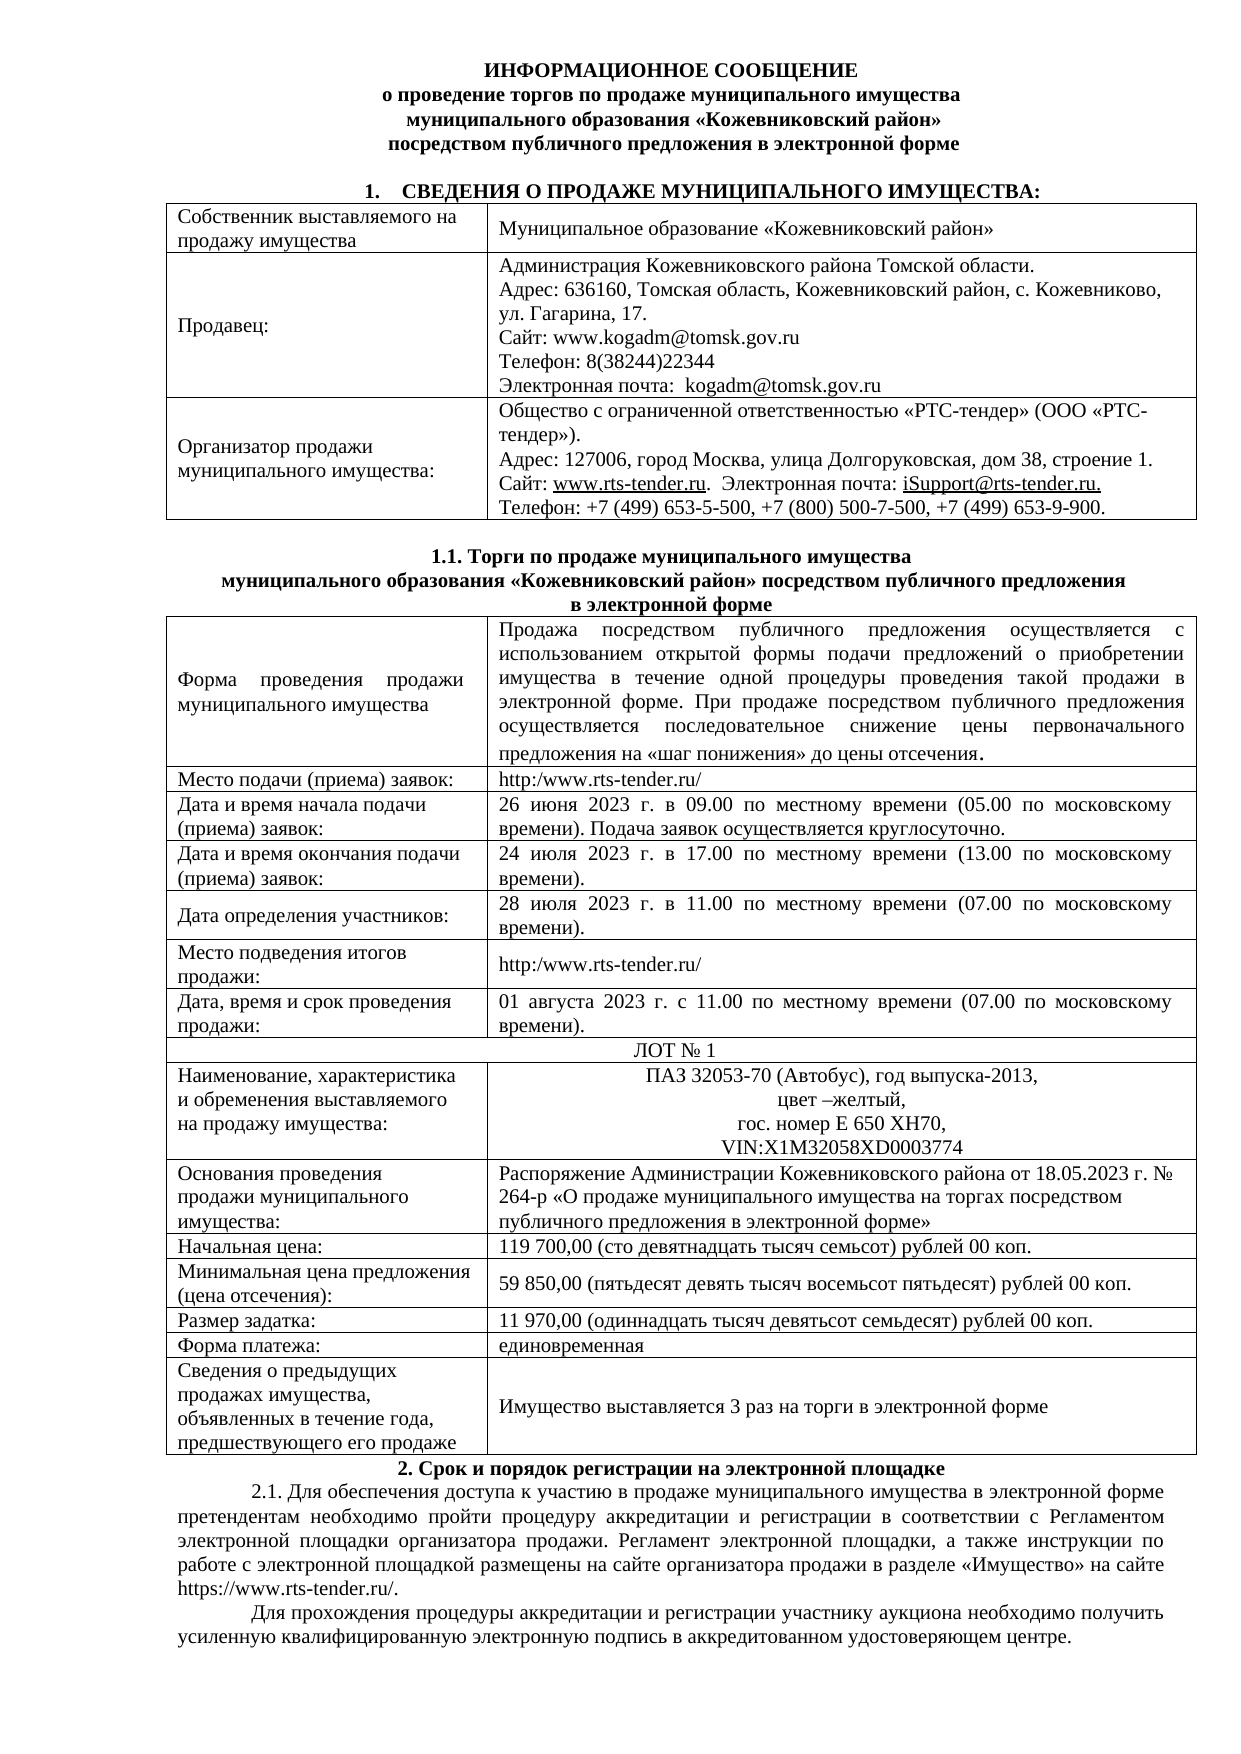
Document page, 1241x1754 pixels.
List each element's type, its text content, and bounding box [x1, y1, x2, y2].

table_cell Дата, время и срок проведения продажи: [167, 989, 487, 1037]
table_cell Размер задатка: [167, 1308, 487, 1332]
table_cell Основания проведения продажи муниципального имущества: [167, 1160, 487, 1233]
table_cell Общество с ограниченной ответственностью «РТС-тендер» (ООО «РТС-тендер»). Адрес: 127006, город Москва, улица Долгоруковская, дом 38, строение 1. Сайт: www.rts-tender.ru. Электронная почта: iSupport@rts-tender.ru. Телефон: +7 (499) 653-5-500, +7 (800) 500-7-500, +7 (499) 653-9-900. [488, 398, 1196, 519]
table_header Форма проведения продажи муниципального имущества [167, 617, 487, 766]
table_cell Продавец: [167, 253, 487, 397]
text ИНФОРМАЦИОННОЕ СООБЩЕНИЕ [177, 58, 1165, 82]
text 2.1. Для обеспечения доступа к участию в продаже муниципального имущества в электронной форме претендентам необходимо пройти процедуру аккредитации и регистрации в соответствии с Регламентом электронной площадки организатора продажи. Регламент электронной площадки, а также инструкции по работе с электронной площадкой размещены на сайте организатора продажи в разделе «Имущество» на сайте https://www.rts-tender.ru/. [177, 1479, 1165, 1600]
text муниципального образования «Кожевниковский район» посредством публичного предложения [177, 568, 1165, 592]
table_cell ЛОТ № 1 [167, 1038, 1196, 1062]
table_cell Начальная цена: [167, 1234, 487, 1258]
text 2. Срок и порядок регистрации на электронной площадке [177, 1455, 1165, 1479]
table_cell ПАЗ 32053-70 (Автобус), год выпуска-2013, цвет –желтый, гос. номер Е 650 ХН70, VIN:Х1М32058ХD0003774 [488, 1063, 1196, 1159]
table_cell Наименование, характеристика и обременения выставляемого на продажу имущества: [167, 1063, 487, 1159]
table_cell http:/www.rts-tender.ru/ [488, 767, 1196, 791]
table_header Собственник выставляемого на продажу имущества [167, 204, 487, 252]
table_cell 26 июня 2023 г. в 09.00 по местному времени (05.00 по московскому времени). Подача заявок осуществляется круглосуточно. [488, 792, 1196, 840]
table_cell 59 850,00 (пятьдесят девять тысяч восемьсот пятьдесят) рублей 00 коп. [488, 1259, 1196, 1307]
table_cell http:/www.rts-tender.ru/ [488, 940, 1196, 988]
table_cell Место подачи (приема) заявок: [167, 767, 487, 791]
table_cell Дата и время окончания подачи (приема) заявок: [167, 841, 487, 889]
table_cell Сведения о предыдущих продажах имущества, объявленных в течение года, предшествующего его продаже [167, 1358, 487, 1454]
text в электронной форме [177, 592, 1165, 616]
table_cell 28 июля 2023 г. в 11.00 по местному времени (07.00 по московскому времени). [488, 891, 1196, 939]
table_cell Распоряжение Администрации Кожевниковского района от 18.05.2023 г. № 264-р «О продаже муниципального имущества на торгах посредством публичного предложения в электронной форме» [488, 1160, 1196, 1233]
table_cell Место подведения итогов продажи: [167, 940, 487, 988]
table_cell 119 700,00 (сто девятнадцать тысяч семьсот) рублей 00 коп. [488, 1234, 1196, 1258]
table_cell единовременная [488, 1333, 1196, 1357]
table_cell 24 июля 2023 г. в 17.00 по местному времени (13.00 по московскому времени). [488, 841, 1196, 889]
table_cell 01 августа 2023 г. с 11.00 по местному времени (07.00 по московскому времени). [488, 989, 1196, 1037]
list СВЕДЕНИЯ О ПРОДАЖЕ МУНИЦИПАЛЬНОГО ИМУЩЕСТВА: [252, 179, 1153, 203]
table_cell Администрация Кожевниковского района Томской области. Адрес: 636160, Томская область, Кожевниковский район, с. Кожевниково, ул. Гагарина, 17. Сайт: www.kogadm@tomsk.gov.ru Телефон: 8(38244)22344 Электронная почта: kogadm@tomsk.gov.ru [488, 253, 1196, 397]
text муниципального образования «Кожевниковский район» [177, 106, 1165, 131]
table_cell Дата определения участников: [167, 891, 487, 939]
text посредством публичного предложения в электронной форме [177, 131, 1165, 154]
text о проведение торгов по продаже муниципального имущества [177, 82, 1165, 106]
table_header Продажа посредством публичного предложения осуществляется с использованием открытой формы подачи предложений о приобретении имущества в течение одной процедуры проведения такой продажи в электронной форме. При продаже посредством публичного предложения осуществляется последовательное снижение цены первоначального предложения на «шаг понижения» до цены отсечения. [488, 617, 1196, 766]
table_cell Дата и время начала подачи (приема) заявок: [167, 792, 487, 840]
text 1.1. Торги по продаже муниципального имущества [177, 544, 1165, 568]
table_cell 11 970,00 (одиннадцать тысяч девятьсот семьдесят) рублей 00 коп. [488, 1308, 1196, 1332]
text Для прохождения процедуры аккредитации и регистрации участнику аукциона необходимо получить усиленную квалифицированную электронную подпись в аккредитованном удостоверяющем центре. [177, 1600, 1165, 1648]
table_cell Организатор продажи муниципального имущества: [167, 398, 487, 519]
table_cell Форма платежа: [167, 1333, 487, 1357]
table_cell Минимальная цена предложения (цена отсечения): [167, 1259, 487, 1307]
table_header Муниципальное образование «Кожевниковский район» [488, 204, 1196, 252]
table_cell Имущество выставляется 3 раз на торги в электронной форме [488, 1358, 1196, 1454]
